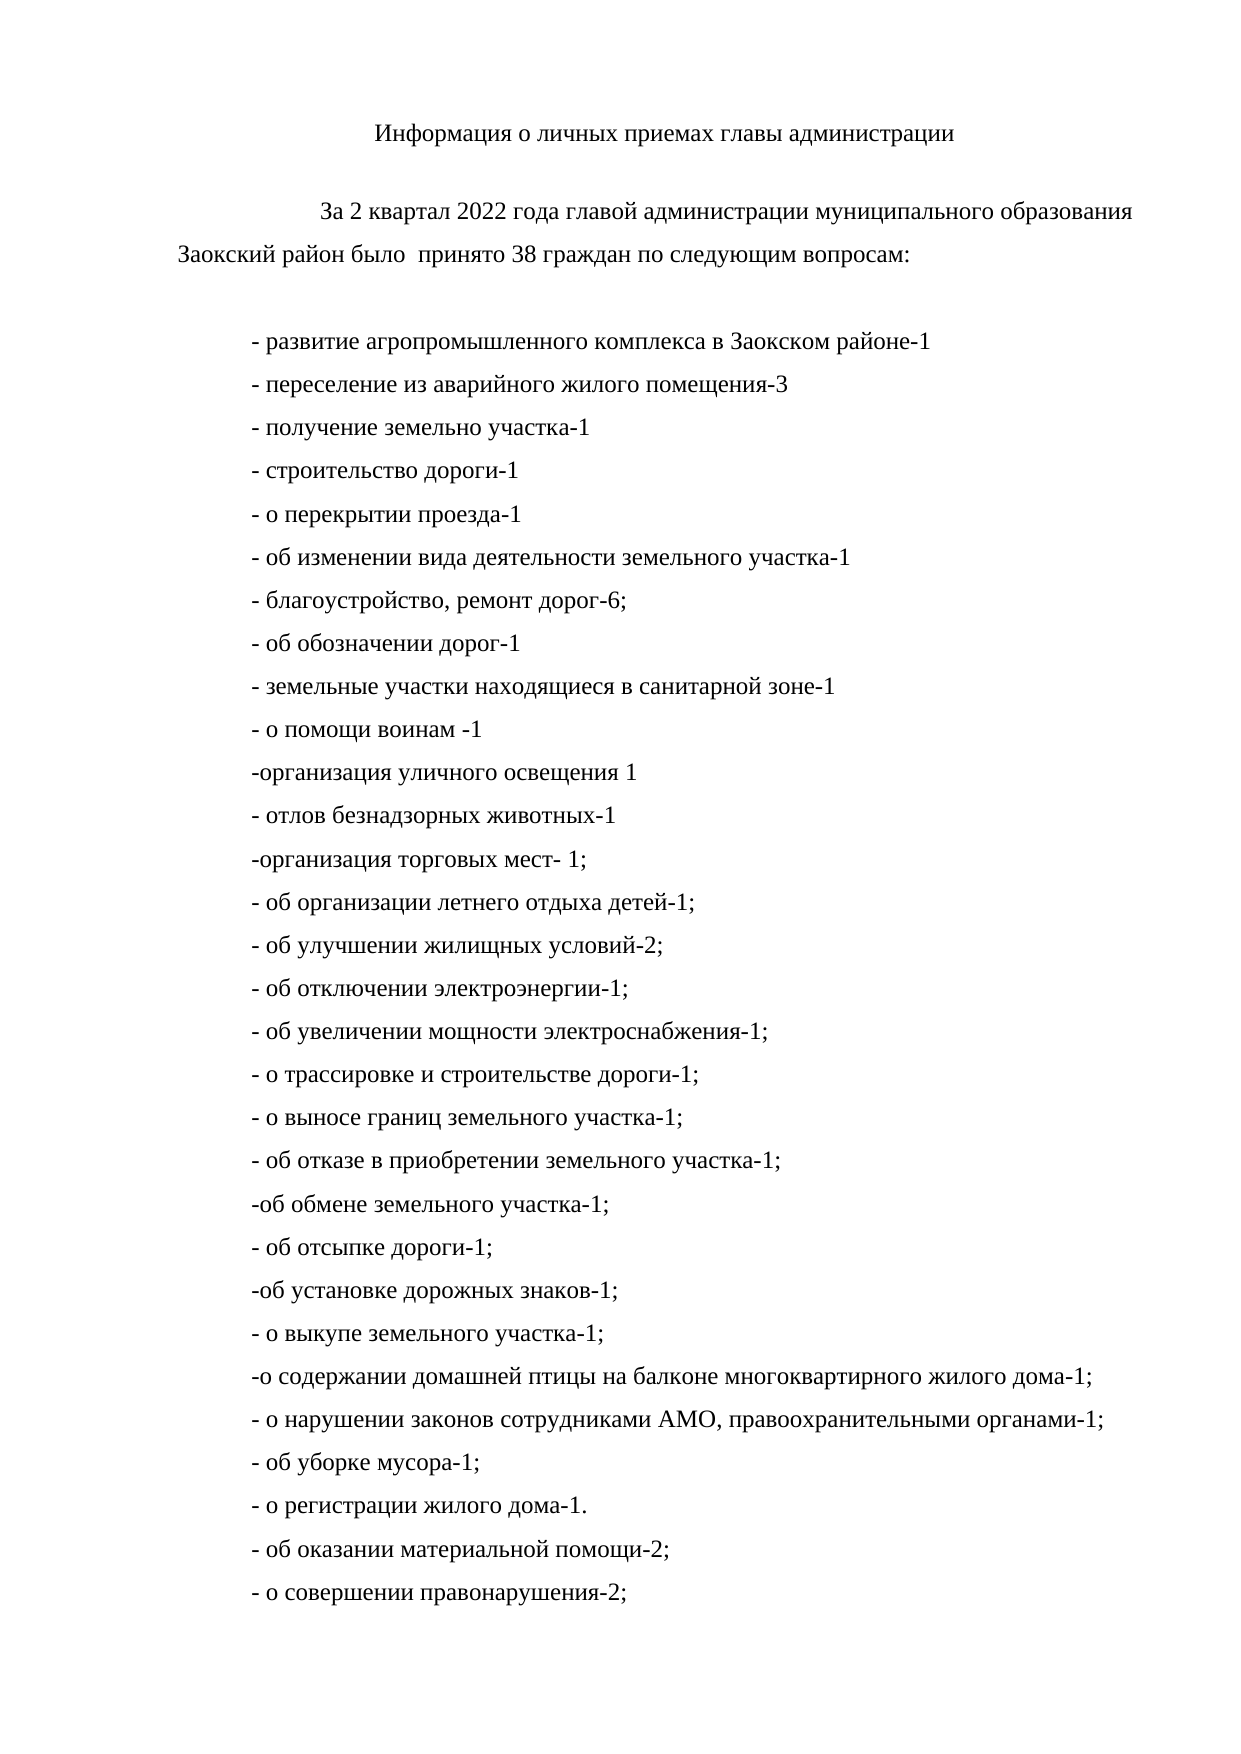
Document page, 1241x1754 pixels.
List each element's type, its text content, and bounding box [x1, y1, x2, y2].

text - о выносе границ земельного участка-1; [177, 1102, 1152, 1131]
text Информация о личных приемах главы администрации [177, 118, 1152, 147]
text - благоустройство, ремонт дорог-6; [177, 585, 1152, 614]
text -об установке дорожных знаков-1; [177, 1275, 1152, 1304]
text - об отключении электроэнергии-1; [177, 973, 1152, 1002]
text - отлов безнадзорных животных-1 [177, 801, 1152, 829]
text За 2 квартал 2022 года главой администрации муниципального образования Заокский район было принято 38 граждан по следующим вопросам: [177, 196, 1152, 269]
text -организация торговых мест- 1; [177, 844, 1152, 872]
text - об обозначении дорог-1 [177, 628, 1152, 657]
text - об уборке мусора-1; [177, 1447, 1152, 1476]
text - земельные участки находящиеся в санитарной зоне-1 [177, 671, 1152, 700]
text - о выкупе земельного участка-1; [177, 1318, 1152, 1347]
text - переселение из аварийного жилого помещения-3 [177, 369, 1152, 398]
text - о регистрации жилого дома-1. [177, 1491, 1152, 1519]
text - о нарушении законов сотрудниками АМО, правоохранительными органами-1; [177, 1404, 1152, 1433]
text -о содержании домашней птицы на балконе многоквартирного жилого дома-1; [177, 1361, 1152, 1390]
text - об отказе в приобретении земельного участка-1; [177, 1146, 1152, 1174]
text - об отсыпке дороги-1; [177, 1232, 1152, 1261]
text - об улучшении жилищных условий-2; [177, 930, 1152, 959]
text - развитие агропромышленного комплекса в Заокском районе-1 [177, 326, 1152, 355]
text - о трассировке и строительстве дороги-1; [177, 1059, 1152, 1088]
text - строительство дороги-1 [177, 456, 1152, 484]
text -организация уличного освещения 1 [177, 757, 1152, 786]
text - получение земельно участка-1 [177, 412, 1152, 441]
text - об изменении вида деятельности земельного участка-1 [177, 542, 1152, 571]
text -об обмене земельного участка-1; [177, 1189, 1152, 1217]
text - об увеличении мощности электроснабжения-1; [177, 1016, 1152, 1045]
text - об оказании материальной помощи-2; [177, 1534, 1152, 1562]
text - о совершении правонарушения-2; [177, 1577, 1152, 1606]
text - об организации летнего отдыха детей-1; [177, 887, 1152, 916]
text - о перекрытии проезда-1 [177, 499, 1152, 527]
text - о помощи воинам -1 [177, 714, 1152, 743]
